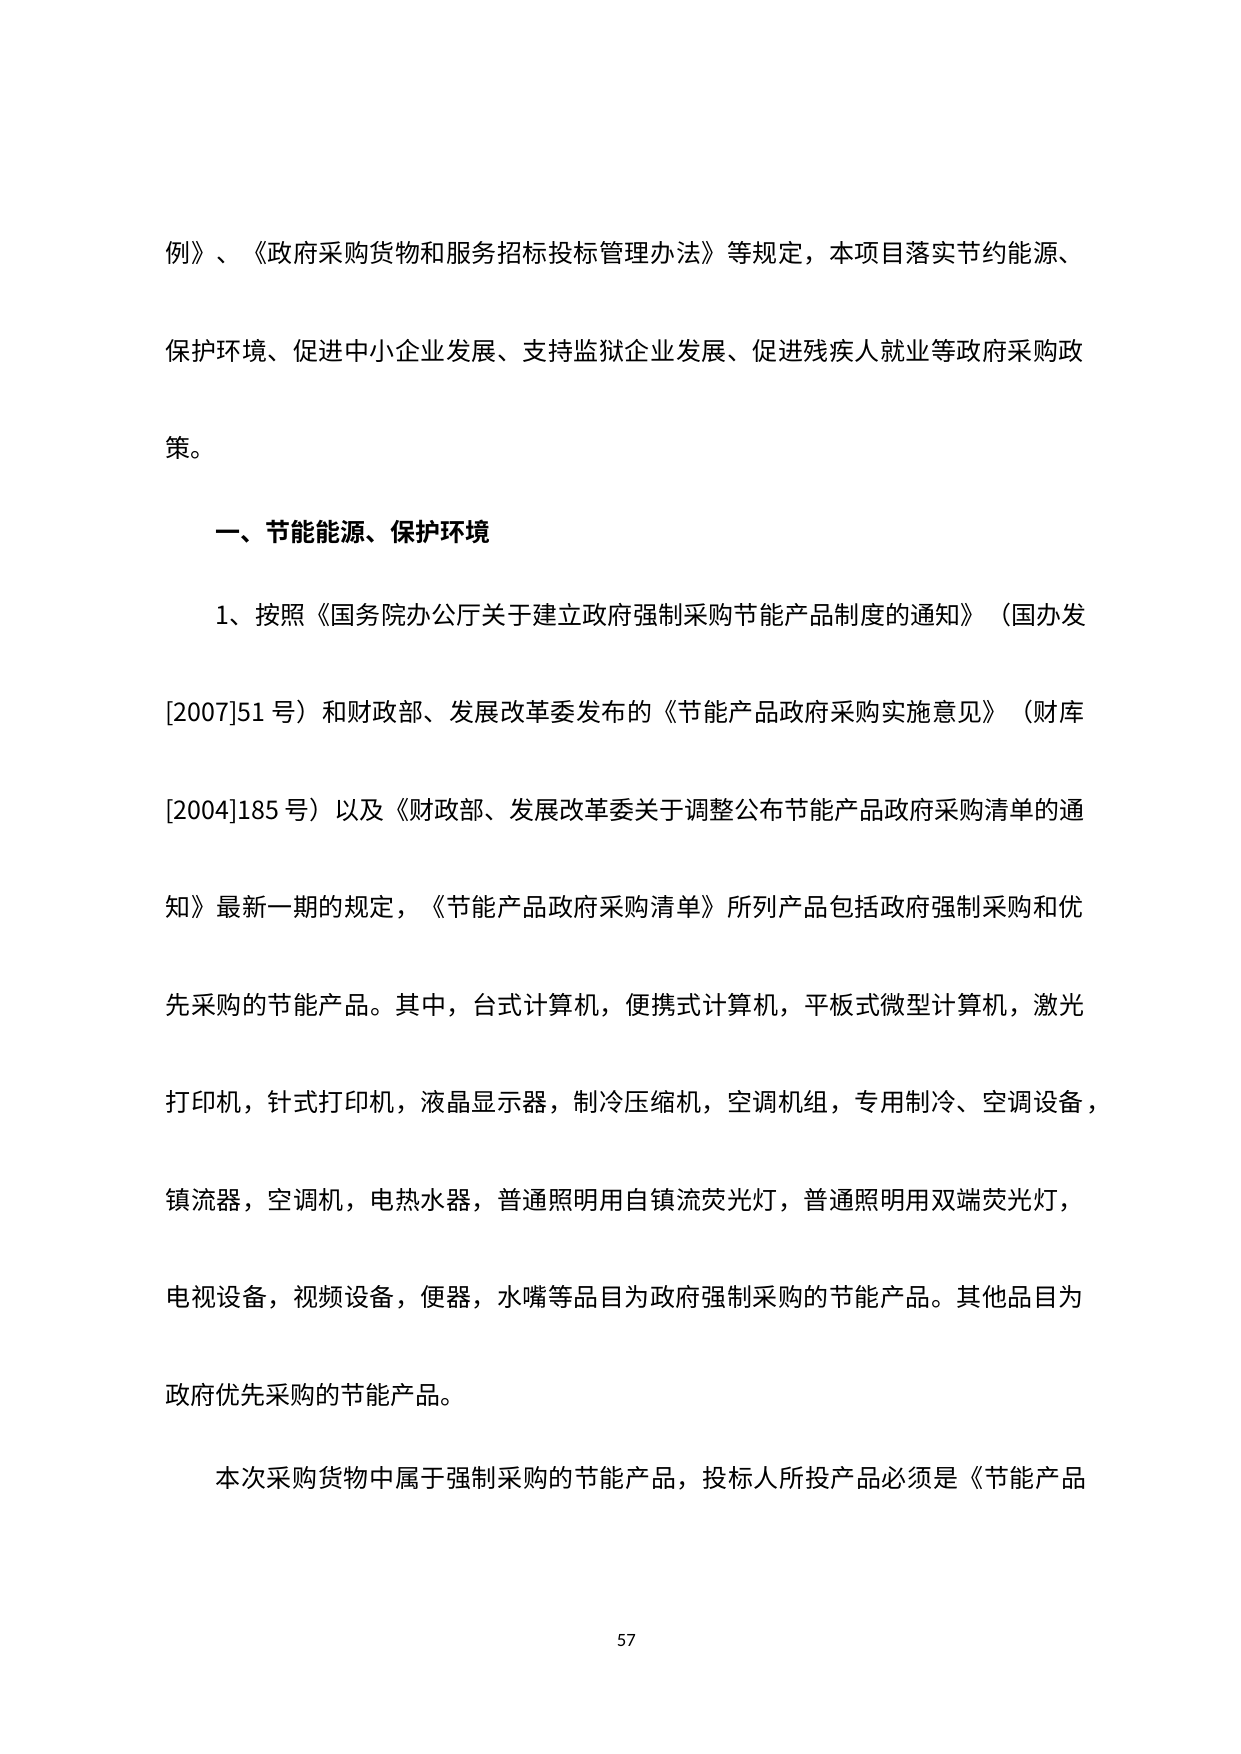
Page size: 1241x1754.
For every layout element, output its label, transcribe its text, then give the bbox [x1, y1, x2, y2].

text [165, 1444, 1087, 1509]
text 一、节能能源、保护环境 [165, 498, 1087, 563]
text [165, 219, 1087, 479]
text 1、按照《国务院办公厅关于建立政府强制采购节能产品制度的通知》（国办发[2007]51号）和财政部、发展改革委发布的《节能产品政府采购实施意见》（财库[2004]185号）以及《财政部、发展改革委关于调整公布节能产品政府采购清单的通知》最新一期的规定，《节能产品政府采购清单》所列产品包括政府强制采购和优先采购的节能产品。其中，台式计算机，便携式计算机，平板式微型计算机，激光打印机，针式打印机，液晶显示器，制冷压缩机，空调机组，专用制冷、空调设备，镇流器，空调机，电热水器，普通照明用自镇流荧光灯，普通照明用双端荧光灯，电视设备，视频设备，便器，水嘴等品目为政府强制采购的节能产品。其他品目为政府优先采购的节能产品。 [165, 581, 1087, 1426]
